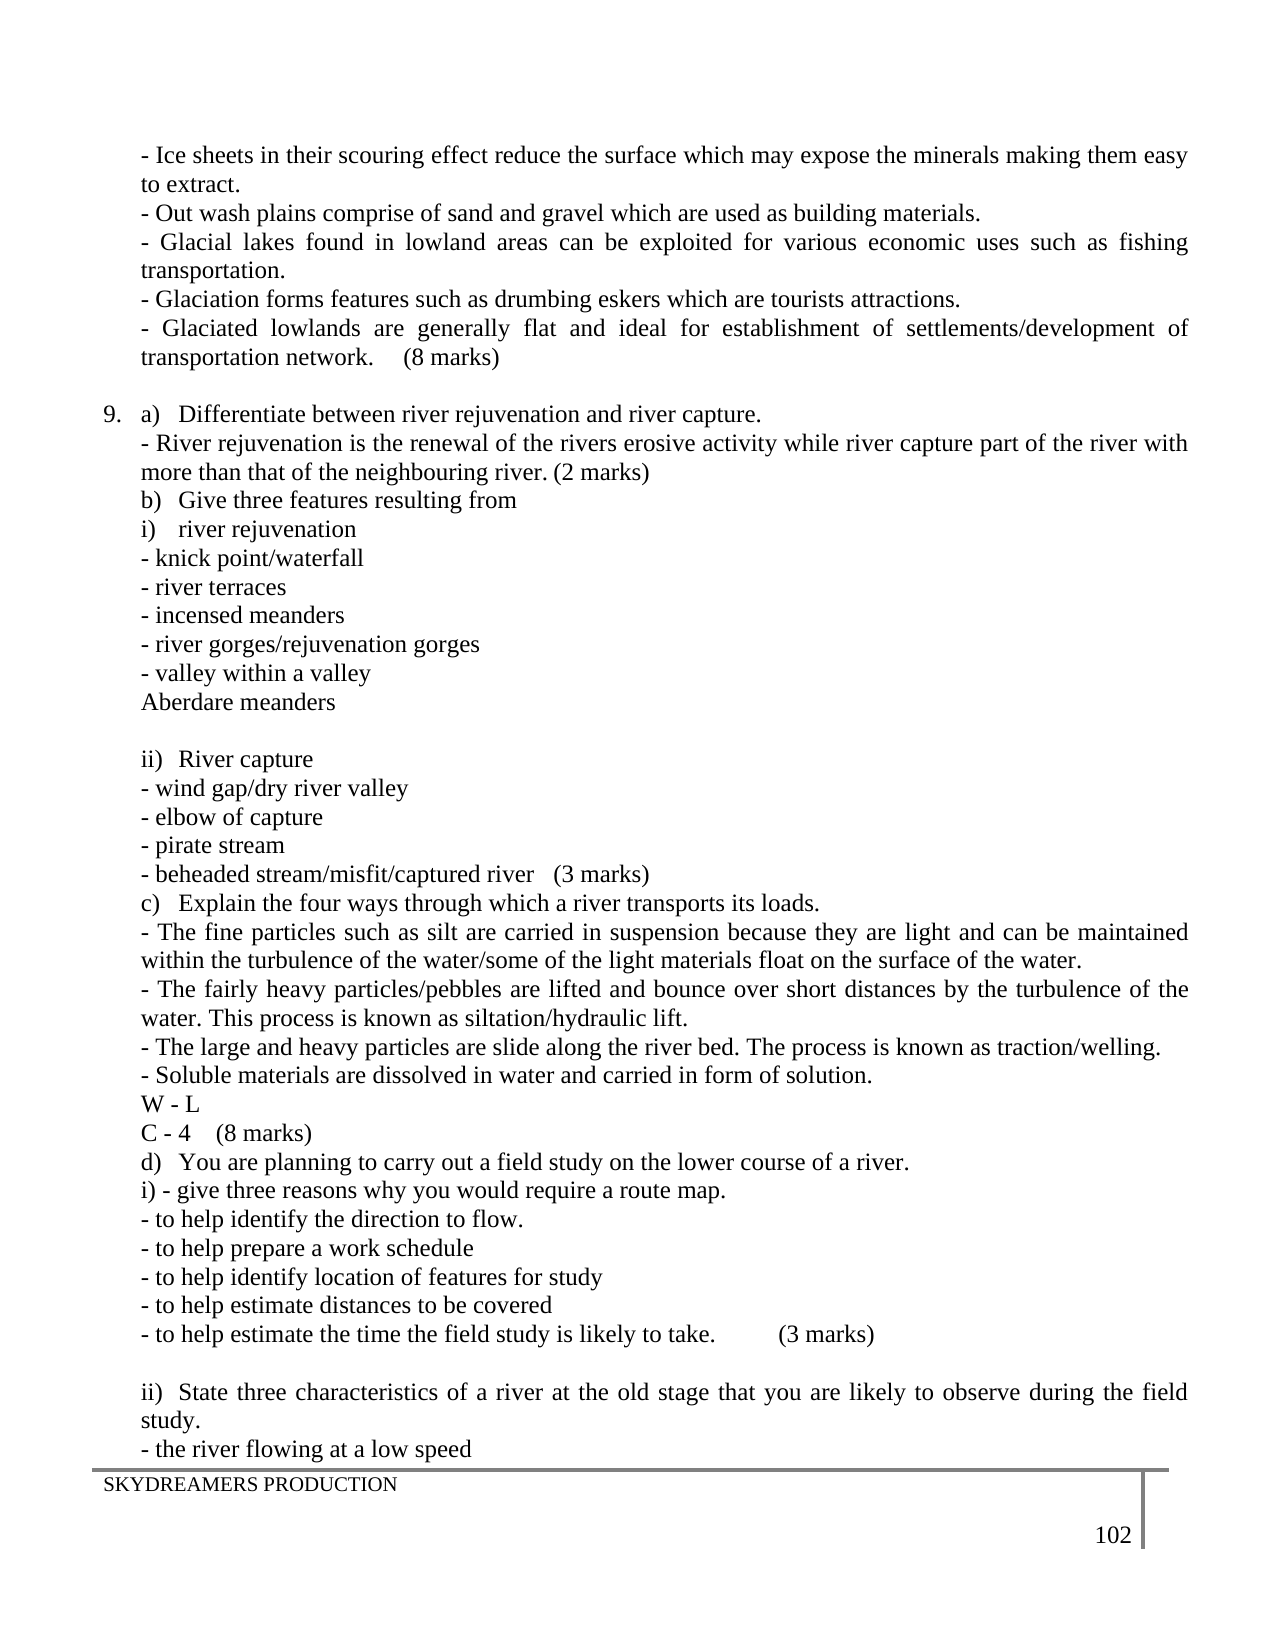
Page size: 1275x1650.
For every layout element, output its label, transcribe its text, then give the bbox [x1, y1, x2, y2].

text C - 4 (8 marks) [103, 1118, 1191, 1147]
text - river gorges/rejuvenation gorges [103, 629, 1191, 658]
text 9. a) Differentiate between river rejuvenation and river capture. [103, 399, 1191, 428]
text d) You are planning to carry out a field study on the lower course of a river. [103, 1147, 1191, 1176]
text - to help identify location of features for study [103, 1262, 1191, 1291]
text - to help estimate distances to be covered [103, 1291, 1191, 1319]
text - knick point/waterfall [103, 543, 1191, 572]
text - Soluble materials are dissolved in water and carried in form of solution. [103, 1061, 1191, 1089]
text c) Explain the four ways through which a river transports its loads. [103, 888, 1191, 917]
text - Glaciation forms features such as drumbing eskers which are tourists attractions. [103, 284, 1191, 313]
text - incensed meanders [103, 601, 1191, 629]
text - to help identify the direction to flow. [103, 1204, 1191, 1233]
text ii) State three characteristics of a river at the old stage that you are likely to observe during the field study. [103, 1377, 1191, 1434]
text - valley within a valley [103, 658, 1191, 687]
text - to help estimate the time the field study is likely to take. (3 marks) [103, 1319, 1191, 1348]
text i) river rejuvenation [103, 514, 1191, 543]
text Aberdare meanders [103, 687, 1191, 716]
text - river terraces [103, 572, 1191, 601]
text - the river flowing at a low speed [103, 1434, 1191, 1463]
text - Out wash plains comprise of sand and gravel which are used as building materials. [103, 198, 1191, 227]
text b) Give three features resulting from [103, 486, 1191, 514]
text - elbow of capture [103, 802, 1191, 831]
text - Ice sheets in their scouring effect reduce the surface which may expose the minerals making them easy to extract. [103, 141, 1191, 198]
text - The fine particles such as silt are carried in suspension because they are light and can be maintained within the turbulence of the water/some of the light materials float on the surface of the water. [103, 917, 1191, 974]
text - The large and heavy particles are slide along the river bed. The process is known as traction/welling. [103, 1032, 1191, 1061]
text - pirate stream [103, 831, 1191, 859]
text ii) River capture [103, 744, 1191, 773]
text - wind gap/dry river valley [103, 773, 1191, 802]
text W - L [103, 1089, 1191, 1118]
text - Glacial lakes found in lowland areas can be exploited for various economic uses such as fishing transportation. [103, 227, 1191, 284]
text i) - give three reasons why you would require a route map. [103, 1176, 1191, 1204]
text - Glaciated lowlands are generally flat and ideal for establishment of settlements/development of transportation network. (8 marks) [103, 313, 1191, 371]
text - River rejuvenation is the renewal of the rivers erosive activity while river capture part of the river with more than that of the neighbouring river. (2 marks) [103, 428, 1191, 486]
text - The fairly heavy particles/pebbles are lifted and bounce over short distances by the turbulence of the water. This process is known as siltation/hydraulic lift. [103, 974, 1191, 1032]
text - beheaded stream/misfit/captured river (3 marks) [103, 859, 1191, 888]
text - to help prepare a work schedule [103, 1233, 1191, 1262]
